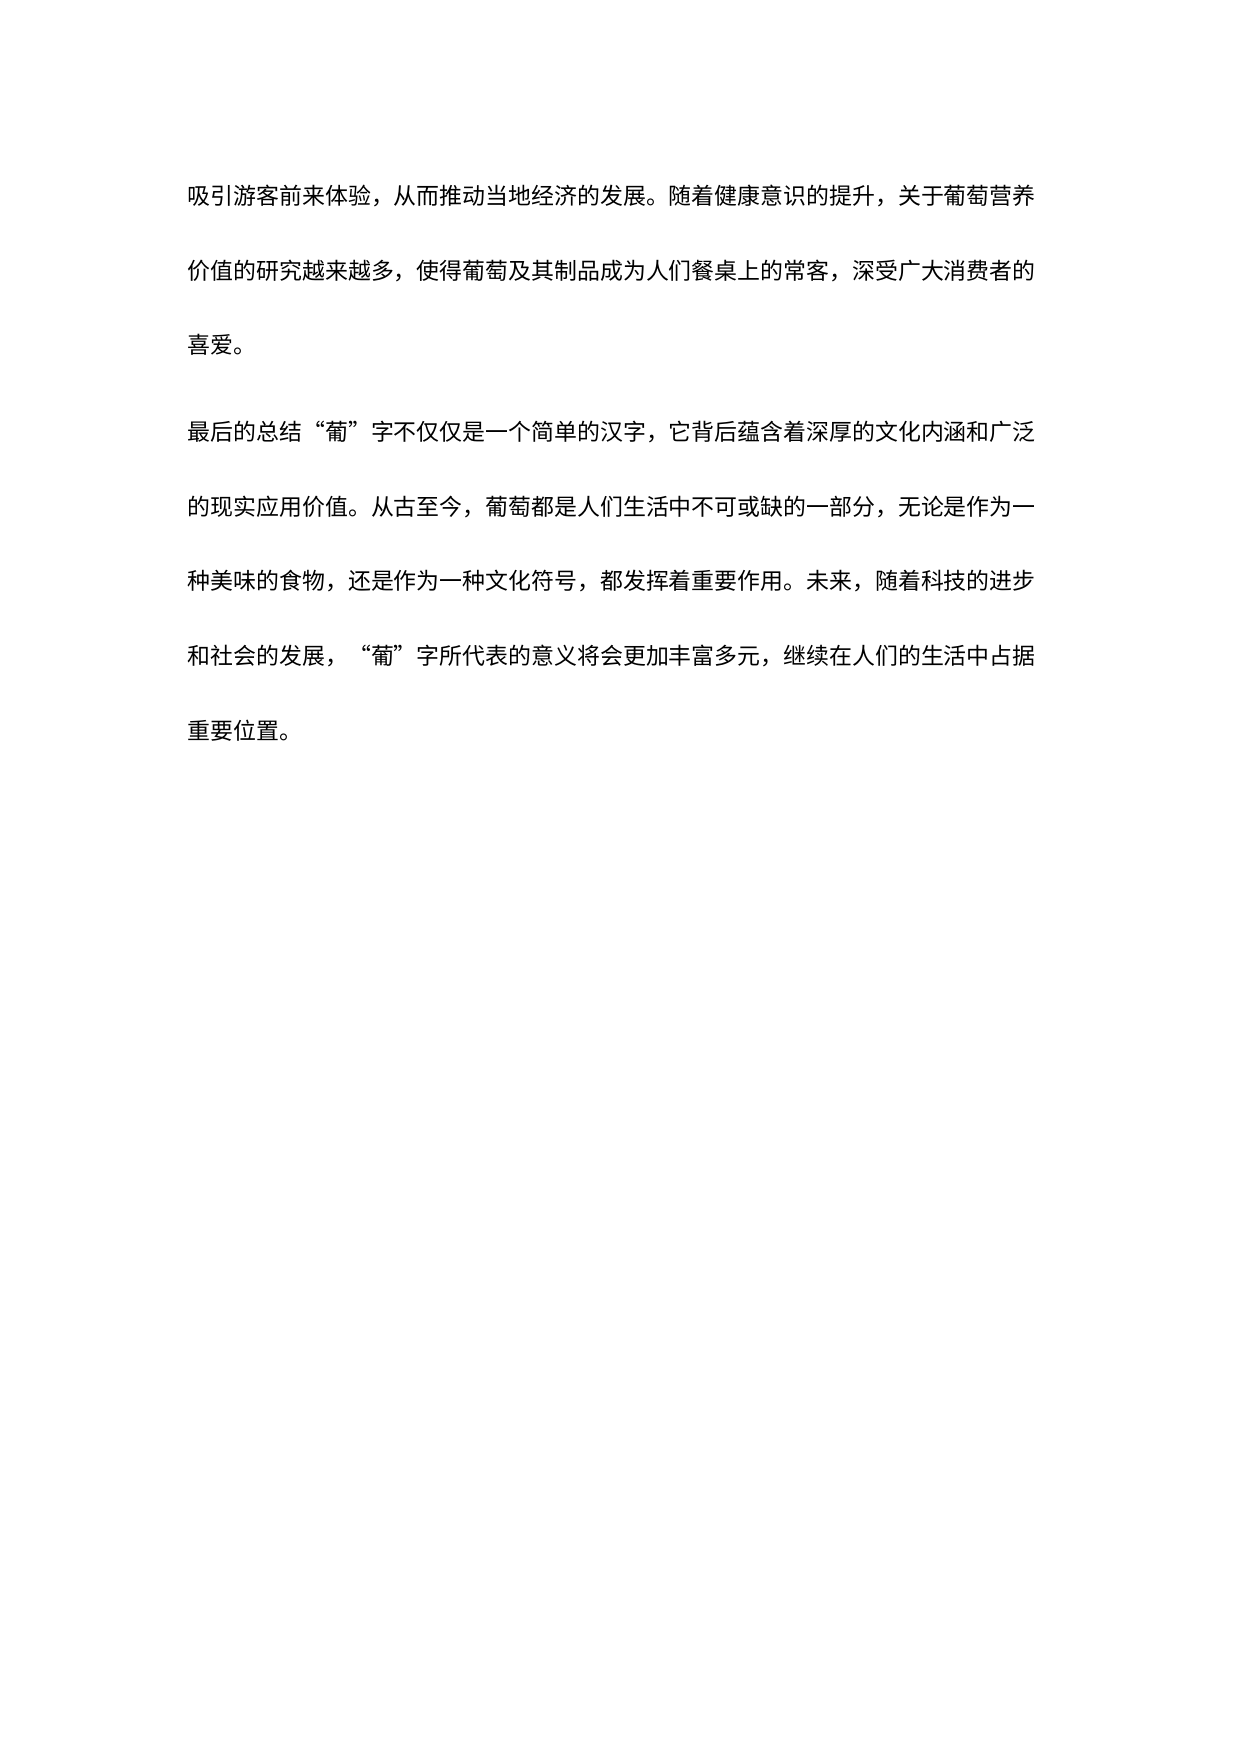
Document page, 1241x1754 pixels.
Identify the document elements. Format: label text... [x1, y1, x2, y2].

text 最后的总结“葡”字不仅仅是一个简单的汉字，它背后蕴含着深厚的文化内涵和广泛的现实应用价值。从古至今，葡萄都是人们生活中不可或缺的一部分，无论是作为一种美味的食物，还是作为一种文化符号，都发挥着重要作用。未来，随着科技的进步和社会的发展，“葡”字所代表的意义将会更加丰富多元，继续在人们的生活中占据重要位置。 [187, 398, 1053, 762]
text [187, 162, 1053, 376]
